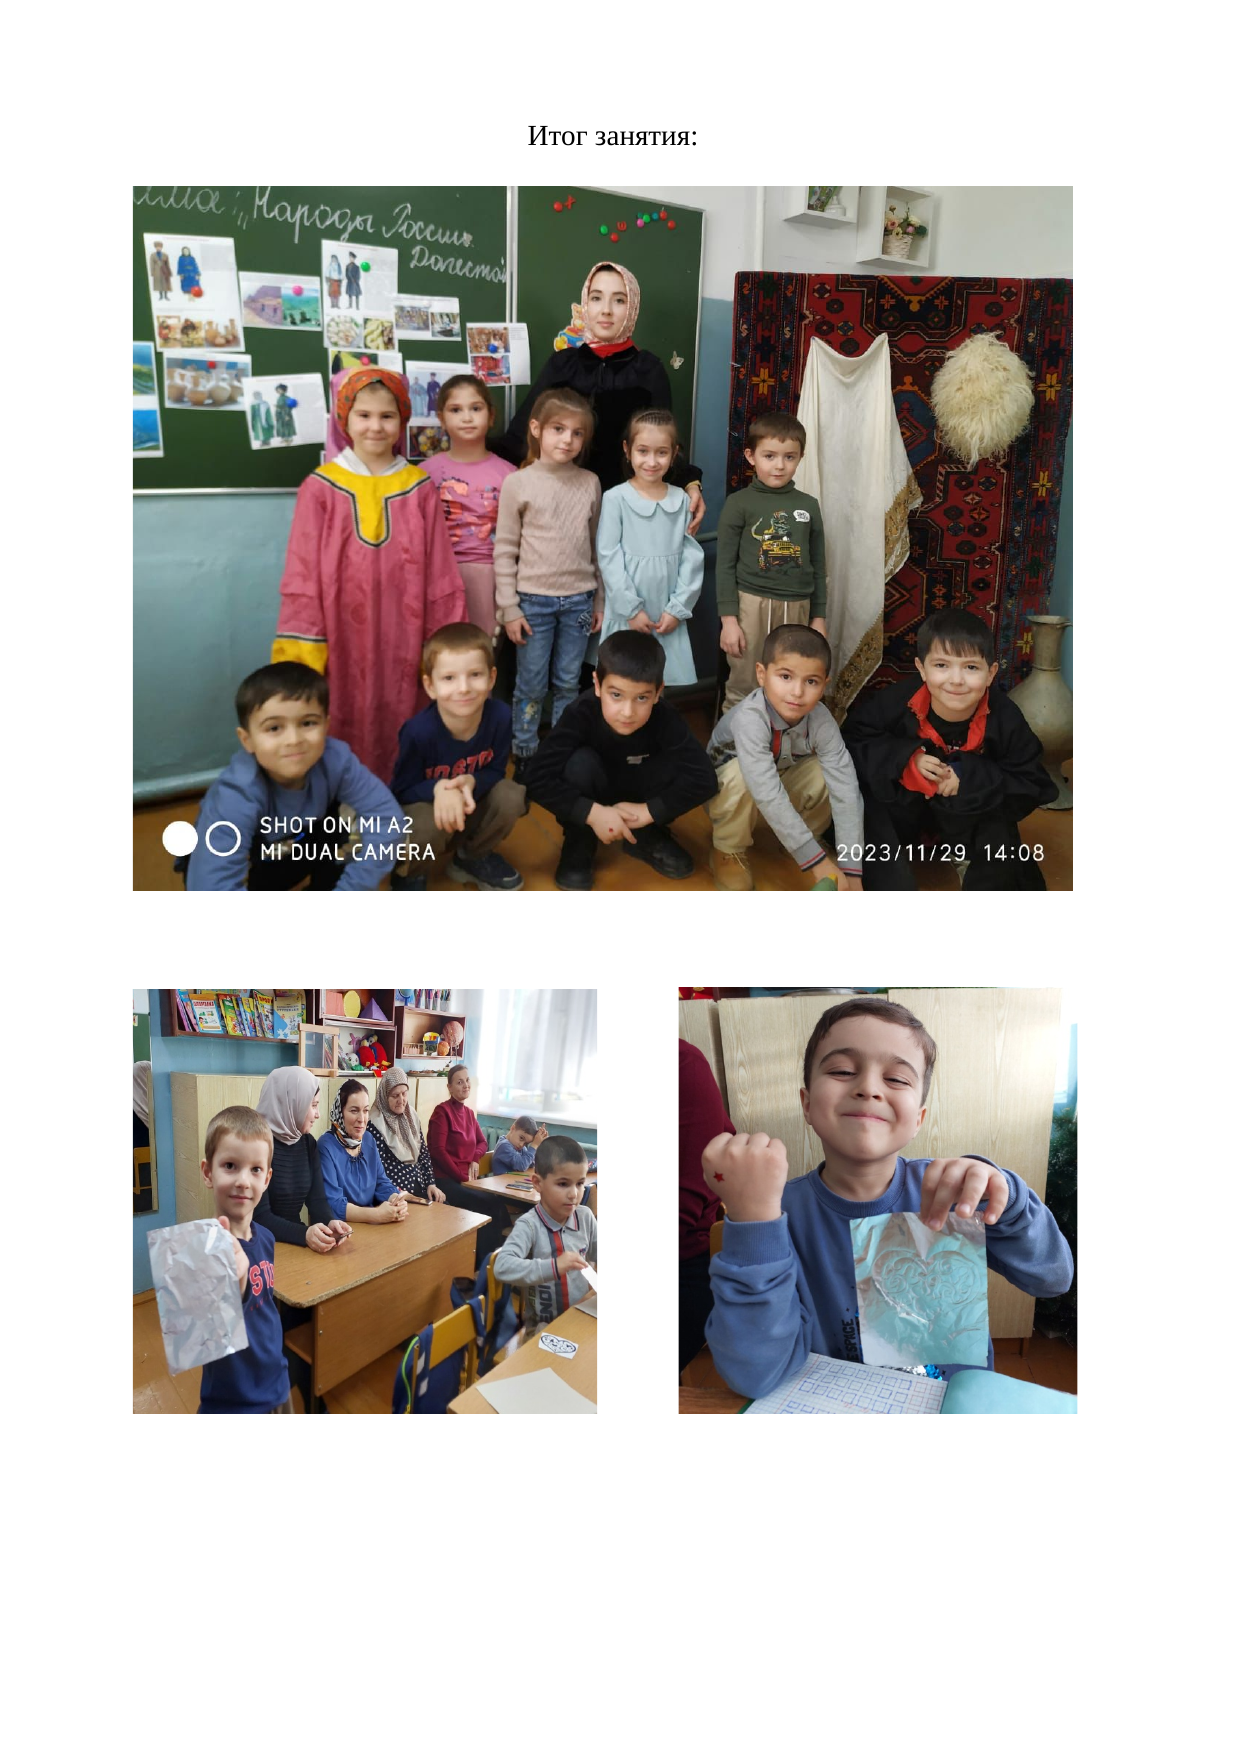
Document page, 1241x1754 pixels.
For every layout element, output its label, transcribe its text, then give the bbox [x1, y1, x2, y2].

text Итог занятия: [133, 118, 1093, 152]
picture [132, 186, 1073, 891]
picture [678, 987, 1078, 1414]
picture [132, 989, 598, 1414]
